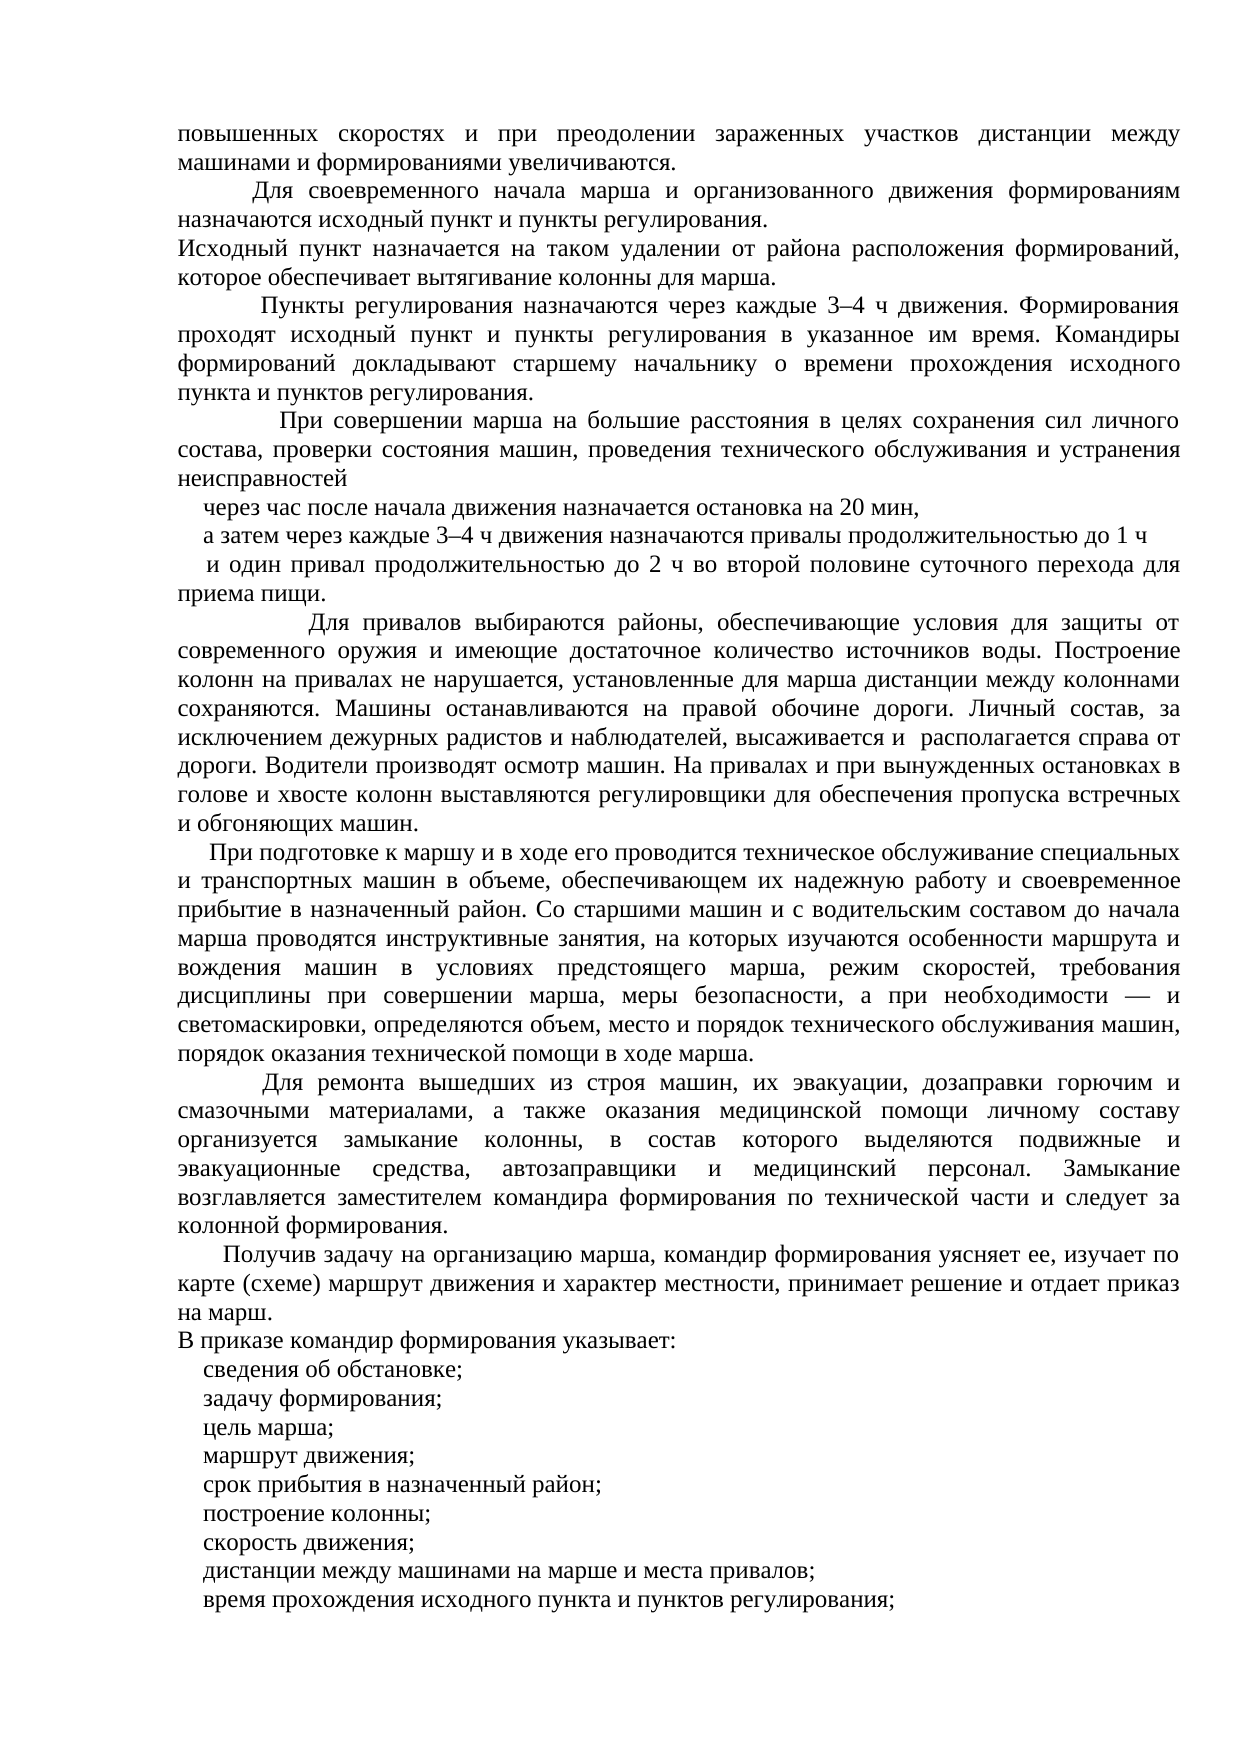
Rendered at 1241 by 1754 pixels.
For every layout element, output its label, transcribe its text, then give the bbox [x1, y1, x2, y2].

text Получив задачу на организацию марша, командир формирования уясняет ее, изучает по карте (схеме) маршрут движения и характер местности, принимает решение и отдает приказ на марш. [177, 1239, 1181, 1326]
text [177, 118, 1181, 176]
text Для привалов выбираются районы, обеспечивающие условия для защиты от современного оружия и имеющие достаточное количество источников воды. Построение колонн на привалах не нарушается, установленные для марша дистанции между колоннами сохраняются. Машины останавливаются на правой обочине дороги. Личный состав, за исключением дежурных радистов и наблюдателей, высаживается и располагается справа от дороги. Водители производят осмотр машин. На привалах и при вынужденных остановках в голове и хвосте колонн выставляются регулировщики для обеспечения пропуска встречных и обгоняющих машин. [177, 607, 1181, 837]
text  время прохождения исходного пункта и пунктов регулирования; [177, 1584, 1181, 1613]
text При совершении марша на большие расстояния в целях сохранения сил личного состава, проверки состояния машин, проведения технического обслуживания и устранения неисправностей [177, 406, 1181, 492]
text В приказе командир формирования указывает: [177, 1326, 1181, 1354]
text  сведения об обстановке; [177, 1354, 1181, 1383]
text При подготовке к маршу и в ходе его проводится техническое обслуживание специальных и транспортных машин в объеме, обеспечивающем их надежную работу и своевременное прибытие в назначенный район. Со старшими машин и с водительским составом до начала марша проводятся инструктивные занятия, на которых изучаются особенности маршрута и вождения машин в условиях предстоящего марша, режим скоростей, требования дисциплины при совершении марша, меры безопасности, а при необходимости — и светомаскировки, определяются объем, место и порядок технического обслуживания машин, порядок оказания технической помощи в ходе марша. [177, 837, 1181, 1067]
text Для своевременного начала марша и организованного движения формированиям назначаются исходный пункт и пункты регулирования. [177, 176, 1181, 233]
text  срок прибытия в назначенный район; [177, 1469, 1181, 1498]
text  а затем через каждые 3–4 ч движения назначаются привалы продолжительностью до 1 ч [177, 521, 1181, 549]
text  задачу формирования; [177, 1383, 1181, 1412]
text  скорость движения; [177, 1527, 1181, 1556]
text Исходный пункт назначается на таком удалении от района расположения формирований, которое обеспечивает вытягивание колонны для марша. [177, 233, 1181, 291]
text Для ремонта вышедших из строя машин, их эвакуации, дозаправки горючим и смазочными материалами, а также оказания медицинской помощи личному составу организуется замыкание колонны, в состав которого выделяются подвижные и эвакуационные средства, автозаправщики и медицинский персонал. Замыкание возглавляется заместителем командира формирования по технической части и следует за колонной формирования. [177, 1067, 1181, 1239]
text  построение колонны; [177, 1498, 1181, 1527]
text  и один привал продолжительностью до 2 ч во второй половине суточного перехода для приема пищи. [177, 549, 1181, 607]
text  цель марша; [177, 1412, 1181, 1441]
text  через час после начала движения назначается остановка на 20 мин, [177, 492, 1181, 521]
text  маршрут движения; [177, 1441, 1181, 1469]
text Пункты регулирования назначаются через каждые 3–4 ч движения. Формирования проходят исходный пункт и пункты регулирования в указанное им время. Командиры формирований докладывают старшему начальнику о времени прохождения исходного пункта и пунктов регулирования. [177, 291, 1181, 406]
text  дистанции между машинами на марше и места привалов; [177, 1556, 1181, 1584]
